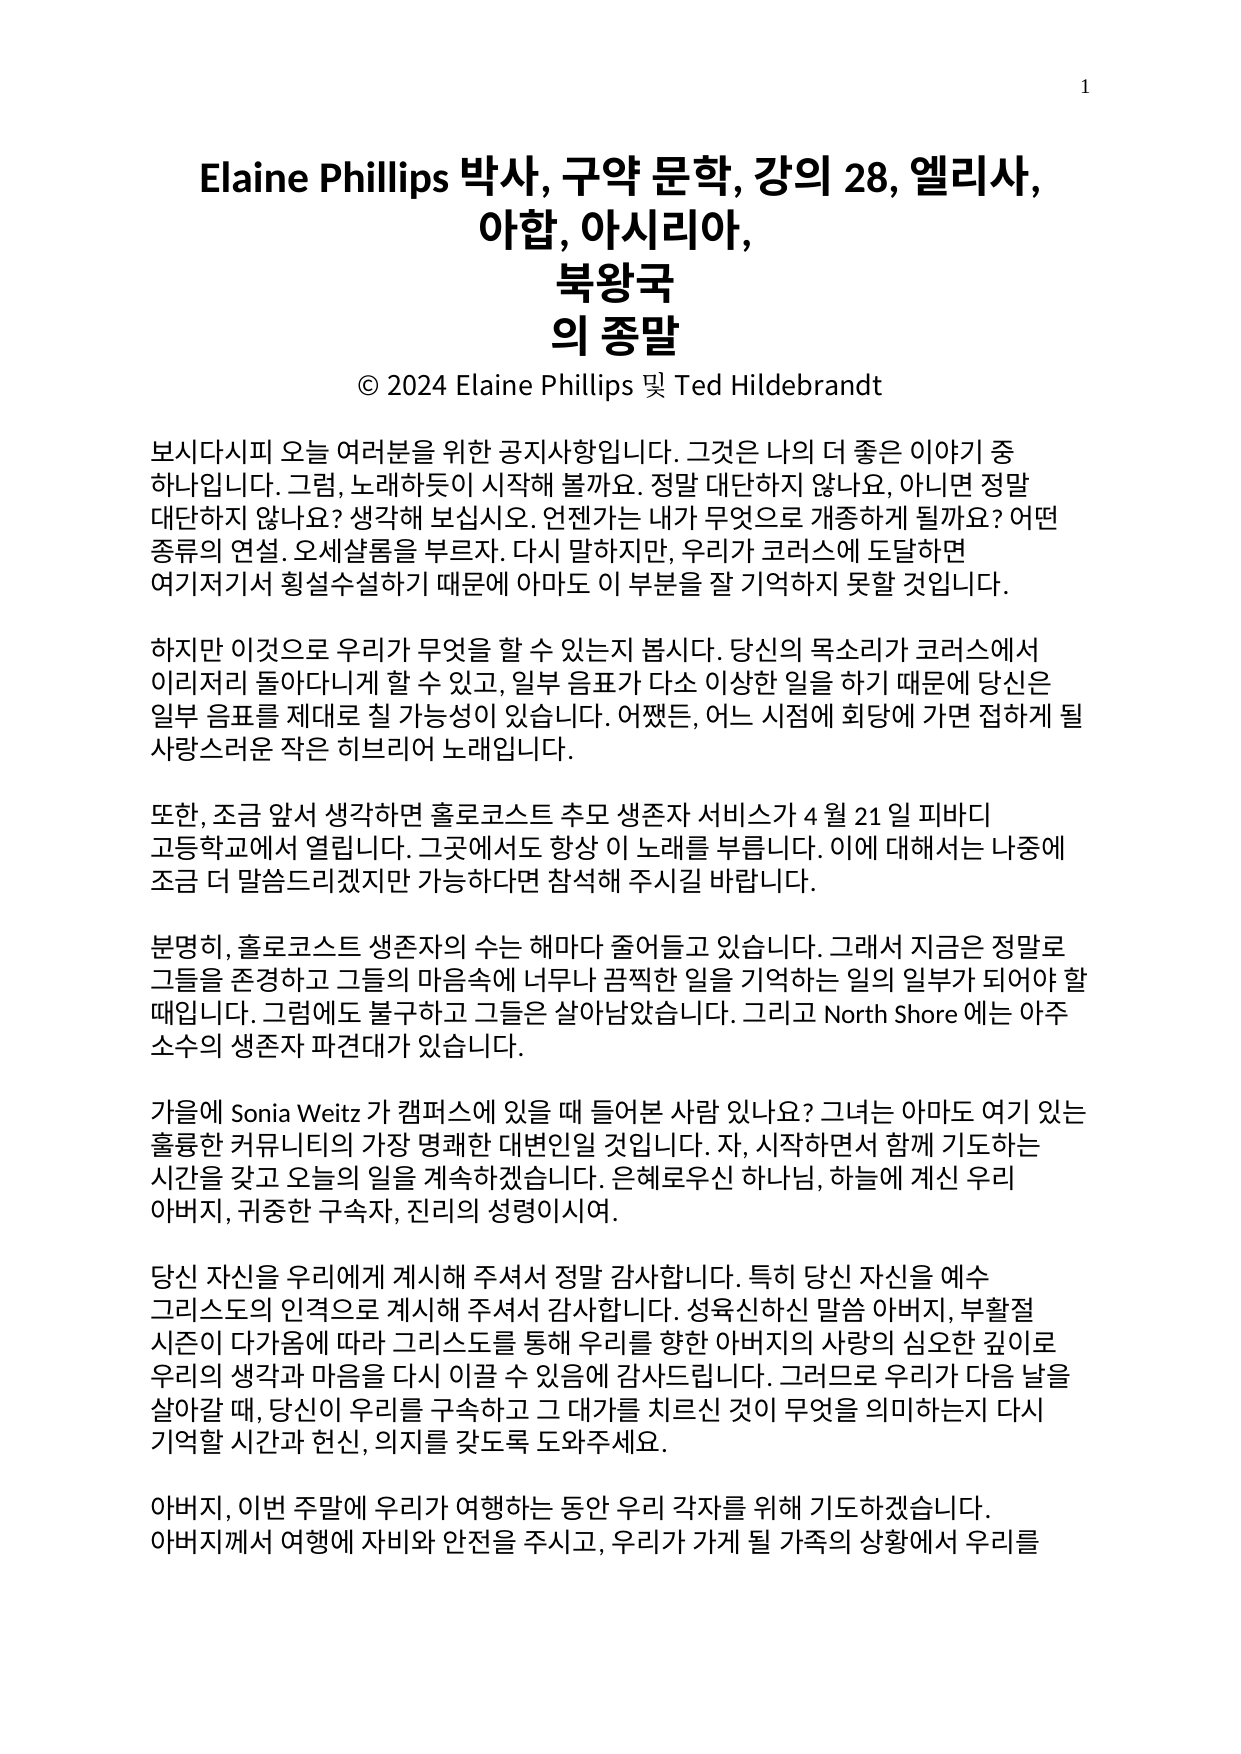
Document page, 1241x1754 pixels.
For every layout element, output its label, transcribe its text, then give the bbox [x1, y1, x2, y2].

text 분명히, 홀로코스트 생존자의 수는 해마다 줄어들고 있습니다. 그래서 지금은 정말로 그들을 존경하고 그들의 마음속에 너무나 끔찍한 일을 기억하는 일의 일부가 되어야 할 때입니다. 그럼에도 불구하고 그들은 살아남았습니다. 그리고 North Shore에는 아주 소수의 생존자 파견대가 있습니다. [150, 931, 1090, 1063]
text 또한, 조금 앞서 생각하면 홀로코스트 추모 생존자 서비스가 4월 21일 피바디 고등학교에서 열립니다. 그곳에서도 항상 이 노래를 부릅니다. 이에 대해서는 나중에 조금 더 말씀드리겠지만 가능하다면 참석해 주시길 바랍니다. [150, 799, 1090, 898]
text 하지만 이것으로 우리가 무엇을 할 수 있는지 봅시다. 당신의 목소리가 코러스에서 이리저리 돌아다니게 할 수 있고, 일부 음표가 다소 이상한 일을 하기 때문에 당신은 일부 음표를 제대로 칠 가능성이 있습니다. 어쨌든, 어느 시점에 회당에 가면 접하게 될 사랑스러운 작은 히브리어 노래입니다. [150, 634, 1090, 766]
text 보시다시피 오늘 여러분을 위한 공지사항입니다. 그것은 나의 더 좋은 이야기 중 하나입니다. 그럼, 노래하듯이 시작해 볼까요. 정말 대단하지 않나요, 아니면 정말 대단하지 않나요? 생각해 보십시오. 언젠가는 내가 무엇으로 개종하게 될까요? 어떤 종류의 연설. 오세샬롬을 부르자. 다시 말하지만, 우리가 코러스에 도달하면 여기저기서 횡설수설하기 때문에 아마도 이 부분을 잘 기억하지 못할 것입니다. [150, 403, 1090, 601]
text 가을에 Sonia Weitz가 캠퍼스에 있을 때 들어본 사람 있나요? 그녀는 아마도 여기 있는 훌륭한 커뮤니티의 가장 명쾌한 대변인일 것입니다. 자, 시작하면서 함께 기도하는 시간을 갖고 오늘의 일을 계속하겠습니다. 은혜로우신 하나님, 하늘에 계신 우리 아버지, 귀중한 구속자, 진리의 성령이시여. [150, 1096, 1090, 1228]
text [150, 1493, 1090, 1559]
text Elaine Phillips 박사, 구약 문학, 강의 28, 엘리사, 아합, 아시리아, 북왕국 의 종말 © 2024 Elaine Phillips 및 Ted Hildebrandt [150, 150, 1090, 403]
text 당신 자신을 우리에게 계시해 주셔서 정말 감사합니다. 특히 당신 자신을 예수 그리스도의 인격으로 계시해 주셔서 감사합니다. 성육신하신 말씀 아버지, 부활절 시즌이 다가옴에 따라 그리스도를 통해 우리를 향한 아버지의 사랑의 심오한 깊이로 우리의 생각과 마음을 다시 이끌 수 있음에 감사드립니다. 그러므로 우리가 다음 날을 살아갈 때, 당신이 우리를 구속하고 그 대가를 치르신 것이 무엇을 의미하는지 다시 기억할 시간과 헌신, 의지를 갖도록 도와주세요. [150, 1262, 1090, 1460]
